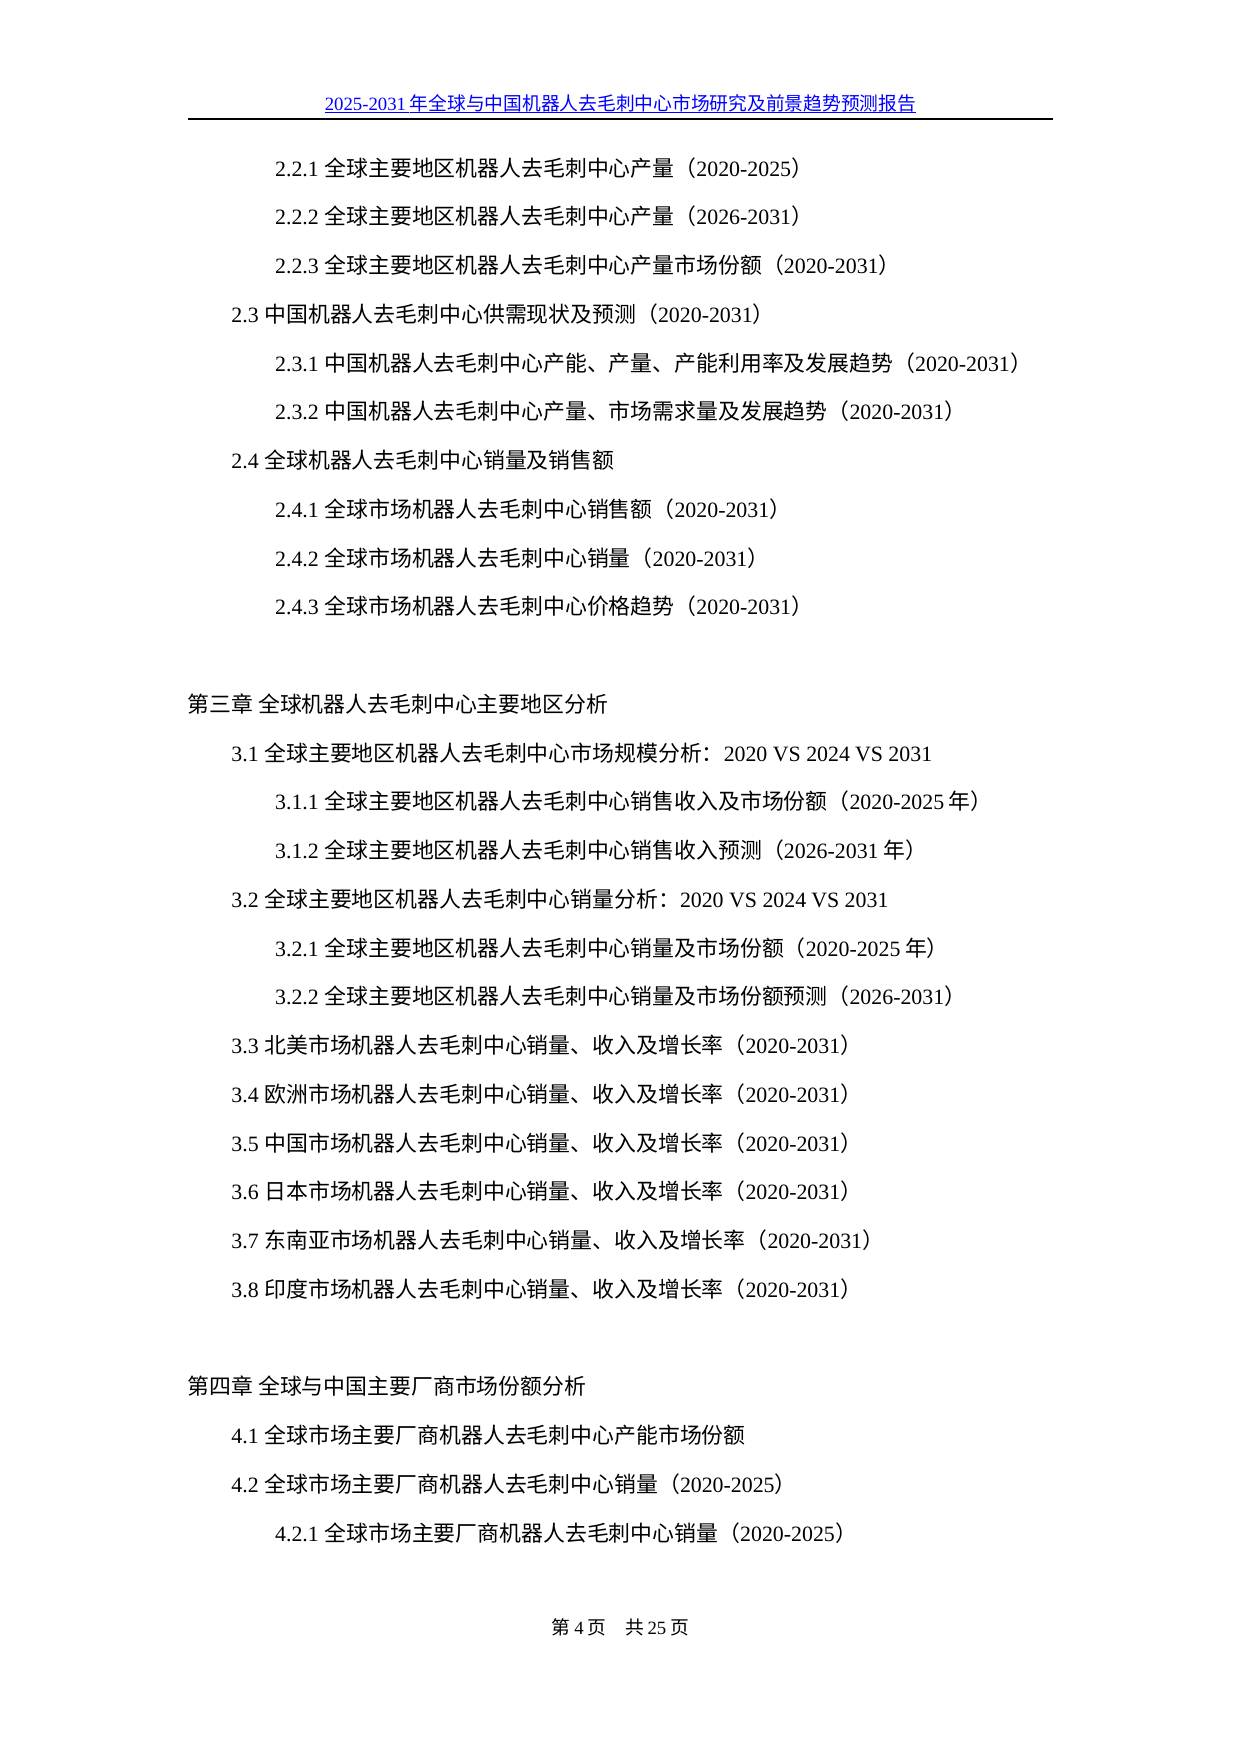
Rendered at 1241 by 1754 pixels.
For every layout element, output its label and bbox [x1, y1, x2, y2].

text [187, 150, 1053, 1548]
